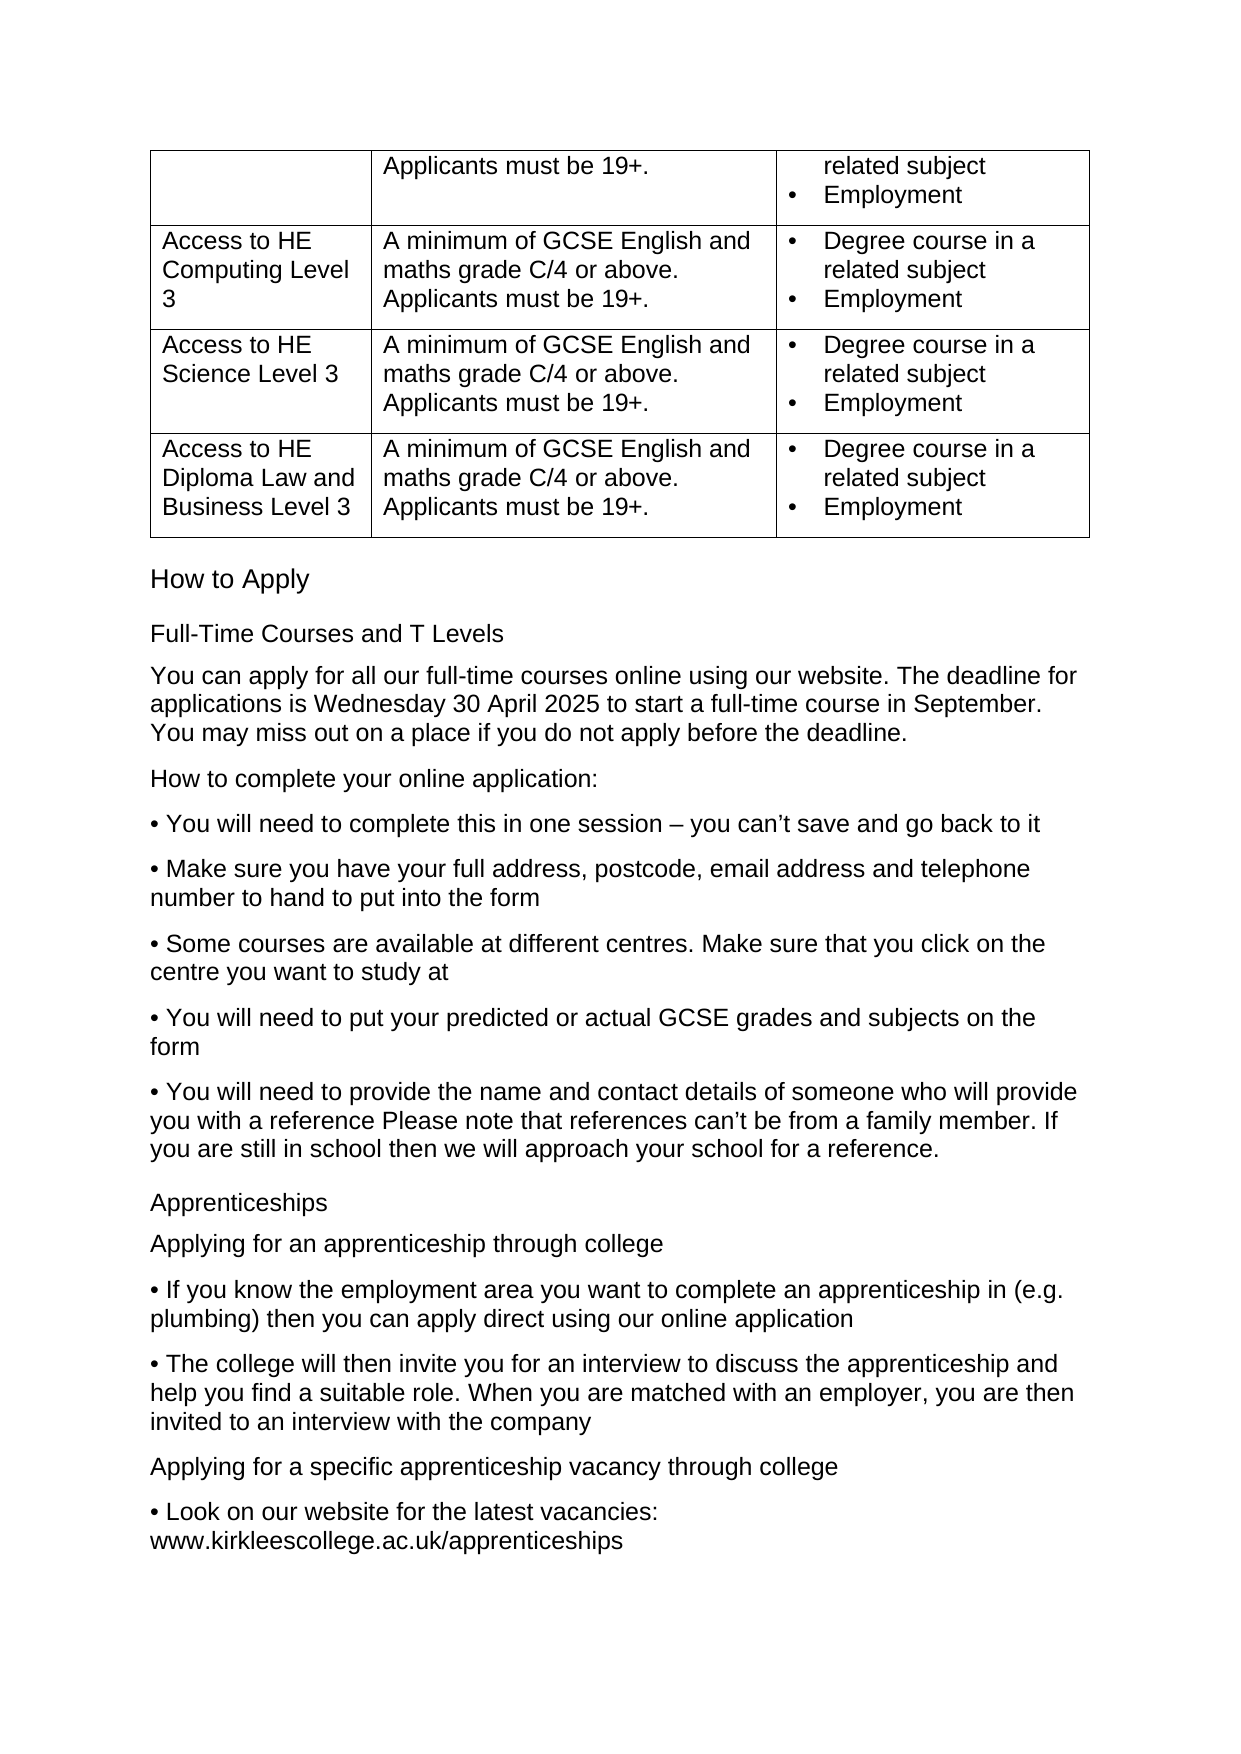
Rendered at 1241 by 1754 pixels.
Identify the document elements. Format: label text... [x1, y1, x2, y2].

subtitle Apprenticeships [150, 1188, 1090, 1217]
text • The college will then invite you for an interview to discuss the apprenticeship and help you find a suitable role. When you are matched with an employer, you are then invited to an interview with the company [150, 1349, 1090, 1435]
text • You will need to complete this in one session – you can’t save and go back to it [150, 809, 1090, 838]
text • Look on our website for the latest vacancies: www.kirkleescollege.ac.uk/apprenticeships [150, 1497, 1090, 1555]
text • If you know the employment area you want to complete an apprenticeship in (e.g. plumbing) then you can apply direct using our online application [150, 1275, 1090, 1332]
text Applying for a specific apprenticeship vacancy through college [150, 1452, 1090, 1481]
subtitle How to Apply [150, 563, 1090, 594]
text • Make sure you have your full address, postcode, email address and telephone number to hand to put into the form [150, 854, 1090, 912]
table_cell Access to HE Diploma Law and Business Level 3 [151, 434, 371, 537]
table_cell Access to HE Science Level 3 [151, 330, 371, 433]
text • You will need to put your predicted or actual GCSE grades and subjects on the form [150, 1003, 1090, 1060]
table_cell Access to HE Computing Level 3 [151, 226, 371, 329]
table_cell Degree course in a related subject Employment [777, 434, 1089, 537]
table_cell Degree course in a related subject Employment [777, 330, 1089, 433]
subtitle Full-Time Courses and T Levels [150, 619, 1090, 648]
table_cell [777, 151, 1089, 225]
table_cell A minimum of GCSE English and maths grade C/4 or above. Applicants must be 19+. [372, 330, 776, 433]
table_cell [151, 151, 371, 225]
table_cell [372, 151, 776, 225]
table_cell A minimum of GCSE English and maths grade C/4 or above. Applicants must be 19+. [372, 434, 776, 537]
table_cell A minimum of GCSE English and maths grade C/4 or above. Applicants must be 19+. [372, 226, 776, 329]
text How to complete your online application: [150, 763, 1090, 792]
table_cell Degree course in a related subject Employment [777, 226, 1089, 329]
text • Some courses are available at different centres. Make sure that you click on the centre you want to study at [150, 928, 1090, 986]
text • You will need to provide the name and contact details of someone who will provide you with a reference Please note that references can’t be from a family member. If you are still in school then we will approach your school for a reference. [150, 1077, 1090, 1163]
text You can apply for all our full-time courses online using our website. The deadline for applications is Wednesday 30 April 2025 to start a full-time course in September. You may miss out on a place if you do not apply before the deadline. [150, 661, 1090, 747]
text Applying for an apprenticeship through college [150, 1229, 1090, 1258]
